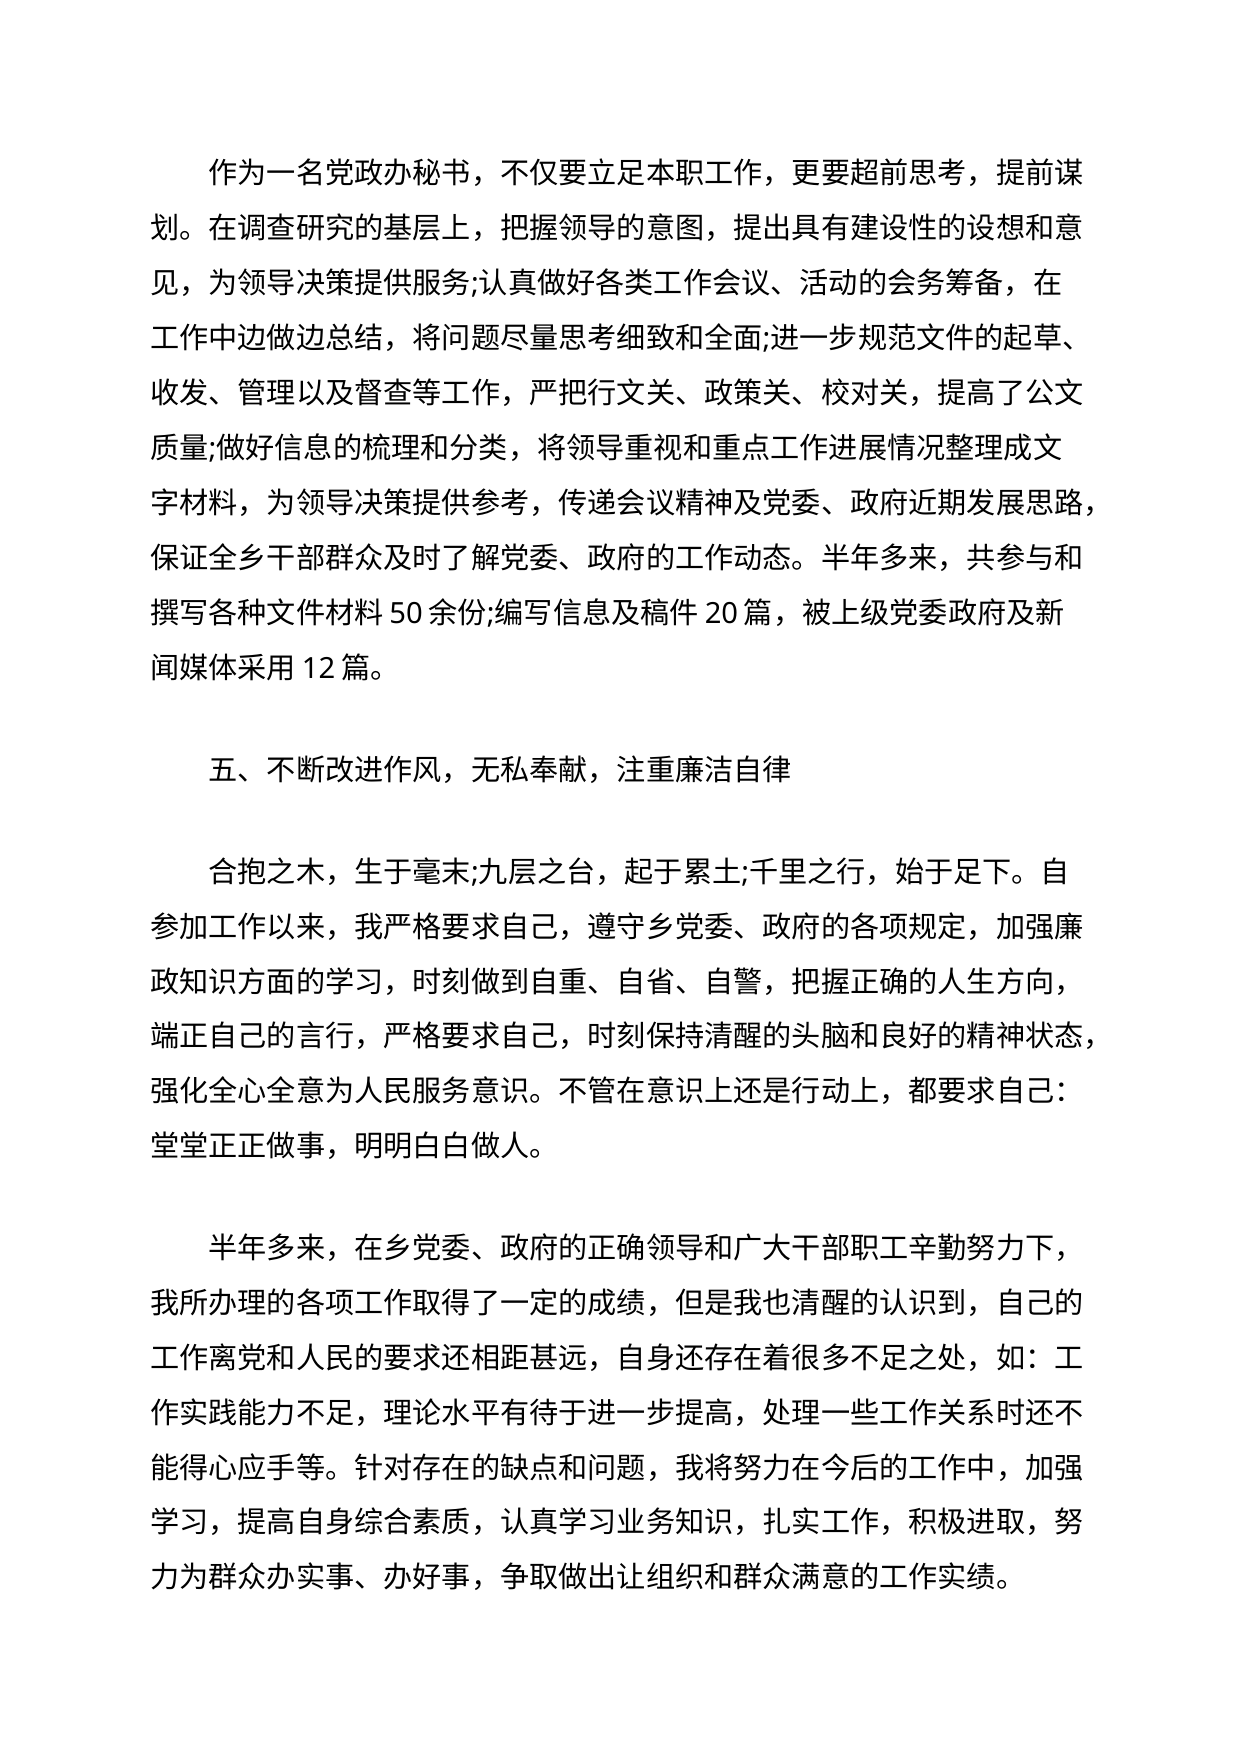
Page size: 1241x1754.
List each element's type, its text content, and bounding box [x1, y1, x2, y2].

text 作为一名党政办秘书，不仅要立足本职工作，更要超前思考，提前谋划。在调查研究的基层上，把握领导的意图，提出具有建设性的设想和意见，为领导决策提供服务;认真做好各类工作会议、活动的会务筹备，在工作中边做边总结，将问题尽量思考细致和全面;进一步规范文件的起草、收发、管理以及督查等工作，严把行文关、政策关、校对关，提高了公文质量;做好信息的梳理和分类，将领导重视和重点工作进展情况整理成文字材料，为领导决策提供参考，传递会议精神及党委、政府近期发展思路，保证全乡干部群众及时了解党委、政府的工作动态。半年多来，共参与和撰写各种文件材料50余份;编写信息及稿件20篇，被上级党委政府及新闻媒体采用12篇。 [150, 150, 1090, 687]
text 半年多来，在乡党委、政府的正确领导和广大干部职工辛勤努力下，我所办理的各项工作取得了一定的成绩，但是我也清醒的认识到，自己的工作离党和人民的要求还相距甚远，自身还存在着很多不足之处，如：工作实践能力不足，理论水平有待于进一步提高，处理一些工作关系时还不能得心应手等。针对存在的缺点和问题，我将努力在今后的工作中，加强学习，提高自身综合素质，认真学习业务知识，扎实工作，积极进取，努力为群众办实事、办好事，争取做出让组织和群众满意的工作实绩。 [150, 1224, 1090, 1596]
text 五、不断改进作风，无私奉献，注重廉洁自律 [150, 746, 1090, 789]
text 合抱之木，生于毫末;九层之台，起于累土;千里之行，始于足下。自参加工作以来，我严格要求自己，遵守乡党委、政府的各项规定，加强廉政知识方面的学习，时刻做到自重、自省、自警，把握正确的人生方向，端正自己的言行，严格要求自己，时刻保持清醒的头脑和良好的精神状态，强化全心全意为人民服务意识。不管在意识上还是行动上，都要求自己：堂堂正正做事，明明白白做人。 [150, 848, 1090, 1165]
